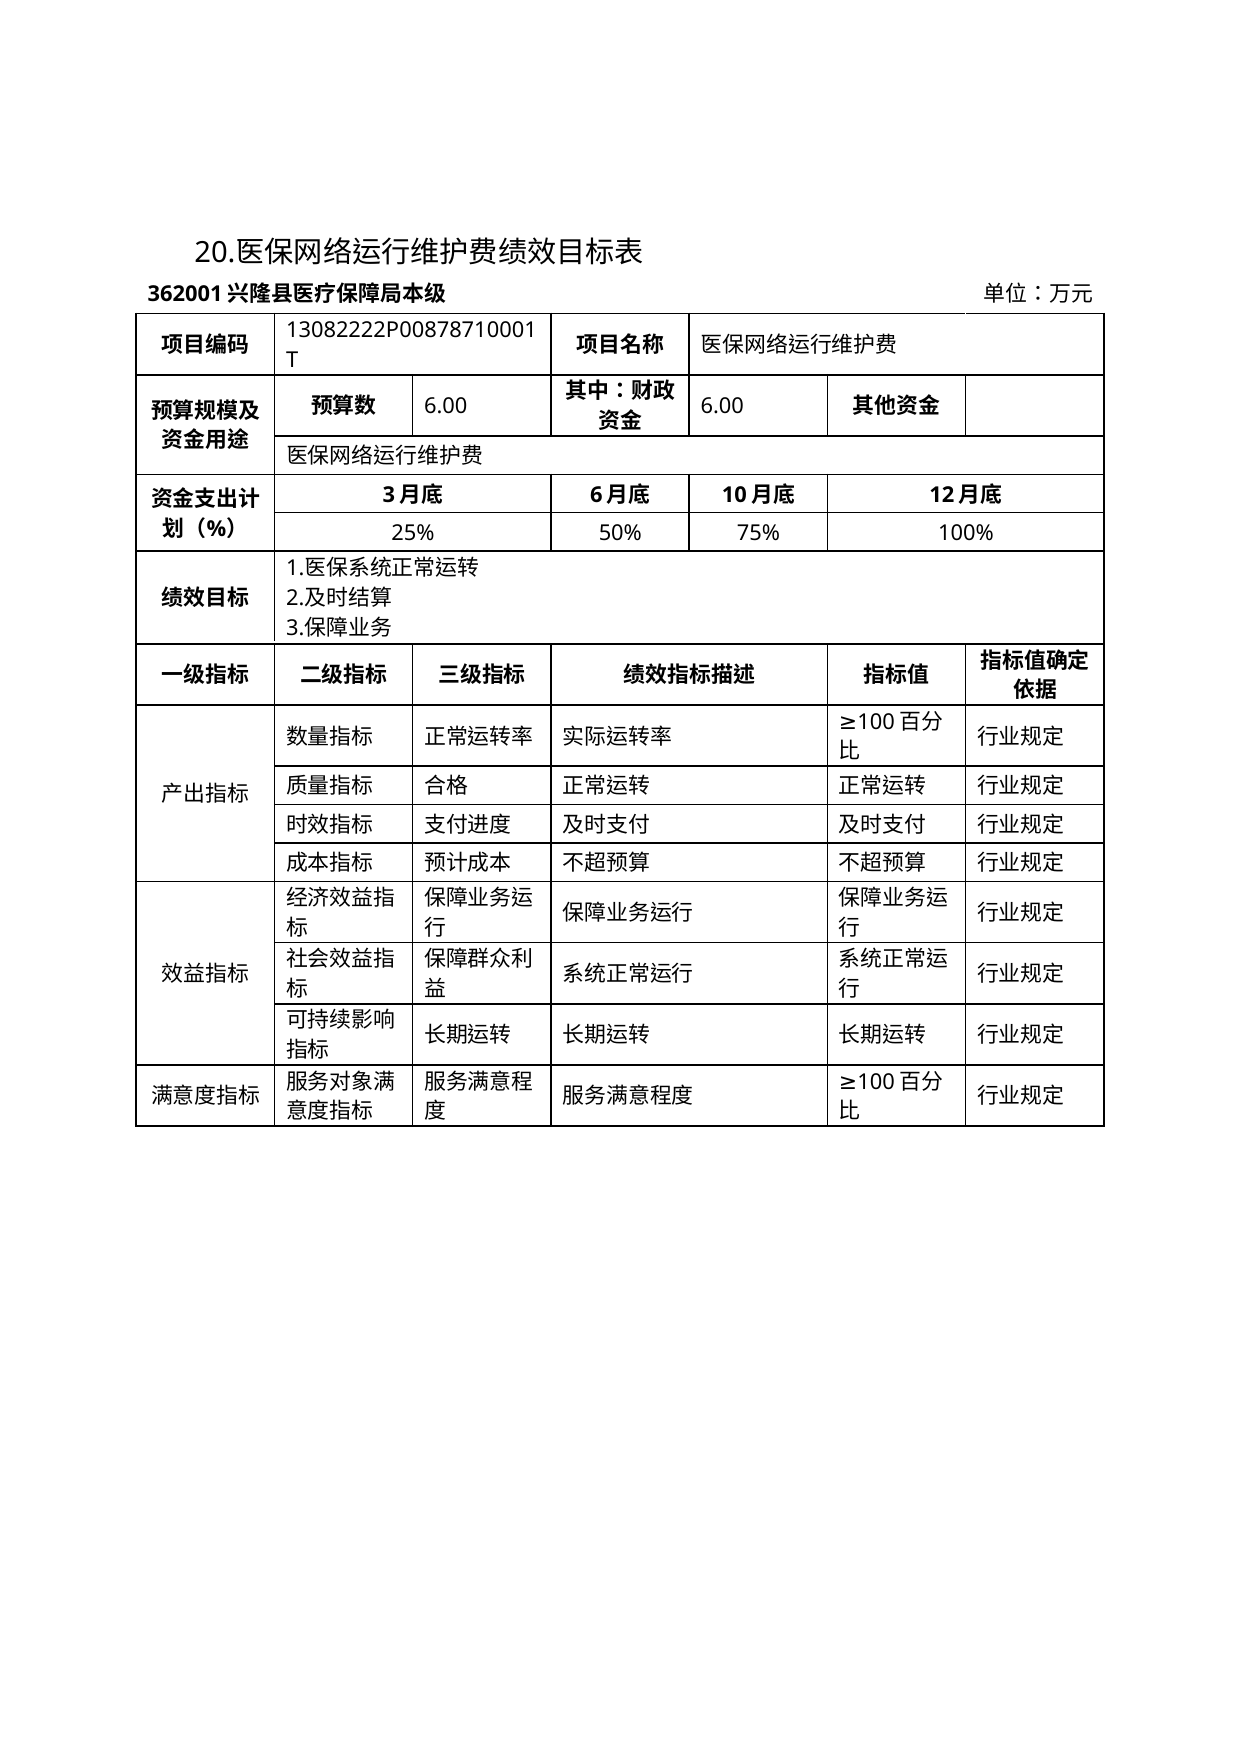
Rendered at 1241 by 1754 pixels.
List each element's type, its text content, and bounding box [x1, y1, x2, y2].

table_cell 及时支付 [552, 805, 827, 842]
table_cell 行业规定 [966, 882, 1103, 942]
table_cell 服务满意程度 [413, 1066, 550, 1125]
table_cell 50% [552, 513, 688, 550]
table_cell 3月底 [275, 475, 550, 512]
table_cell 效益指标 [137, 882, 274, 1064]
table_cell 正常运转率 [413, 706, 550, 765]
table_cell 质量指标 [275, 767, 412, 804]
table_cell 行业规定 [966, 805, 1103, 842]
table_cell 服务对象满意度指标 [275, 1066, 412, 1125]
table_cell 长期运转 [828, 1005, 965, 1064]
table_cell 医保网络运行维护费 [690, 314, 1103, 374]
table_header 一级指标 [137, 645, 274, 704]
table_cell 医保网络运行维护费 [275, 437, 1103, 473]
table_cell 合格 [413, 767, 550, 804]
table_cell 10月底 [690, 475, 827, 512]
table_cell 正常运转 [552, 767, 827, 804]
table_cell 预算规模及资金用途 [137, 376, 274, 473]
table_cell 其他资金 [828, 376, 965, 435]
table_cell 绩效目标 [137, 552, 274, 641]
table_cell 系统正常运行 [552, 943, 827, 1003]
table_cell 长期运转 [413, 1005, 550, 1064]
table_cell 产出指标 [137, 706, 274, 881]
table_header 二级指标 [275, 645, 412, 704]
table_cell 13082222P00878710001T [275, 314, 550, 374]
table_cell 不超预算 [552, 844, 827, 881]
table_cell 行业规定 [966, 767, 1103, 804]
table_cell 6.00 [690, 376, 827, 435]
table_cell 预计成本 [413, 844, 550, 881]
table_cell 行业规定 [966, 943, 1103, 1003]
table_cell 可持续影响指标 [275, 1005, 412, 1064]
table_cell 不超预算 [828, 844, 965, 881]
text 20.医保网络运行维护费绩效目标表 [136, 232, 1104, 271]
table_cell 预算数 [275, 376, 412, 435]
table_cell 经济效益指标 [275, 882, 412, 942]
table_cell 12月底 [828, 475, 1103, 512]
table_cell 长期运转 [552, 1005, 827, 1064]
table_cell 行业规定 [966, 706, 1103, 765]
table_cell 正常运转 [828, 767, 965, 804]
table_cell 75% [690, 513, 827, 550]
table_cell 保障业务运行 [552, 882, 827, 942]
table_cell 6月底 [552, 475, 688, 512]
table_cell 6.00 [413, 376, 550, 435]
table_cell 项目编码 [137, 314, 274, 374]
table_cell 保障业务运行 [828, 882, 965, 942]
table_cell 数量指标 [275, 706, 412, 765]
table_cell 其中：财政 资金 [552, 376, 688, 435]
table_cell 成本指标 [275, 844, 412, 881]
table_cell [966, 376, 1103, 435]
table_cell 行业规定 [966, 1066, 1103, 1125]
table_cell 满意度指标 [137, 1066, 274, 1125]
table_cell 服务满意程度 [552, 1066, 827, 1125]
table_cell 100% [828, 513, 1103, 550]
table_header 362001兴隆县医疗保障局本级 [137, 273, 965, 313]
table_header 指标值确定依据 [966, 645, 1103, 704]
table_cell 1.医保系统正常运转 2.及时结算 3.保障业务 [275, 552, 1103, 641]
table_cell 项目名称 [552, 314, 688, 374]
table_cell 25% [275, 513, 550, 550]
table_header 单位：万元 [966, 273, 1103, 313]
table_cell ≥100百分比 [828, 1066, 965, 1125]
table_header 指标值 [828, 645, 965, 704]
table_cell 及时支付 [828, 805, 965, 842]
table_cell 保障业务运行 [413, 882, 550, 942]
table_cell 实际运转率 [552, 706, 827, 765]
table_cell 支付进度 [413, 805, 550, 842]
table_header 绩效指标描述 [552, 645, 827, 704]
table_cell 资金支出计划（%） [137, 475, 274, 550]
table_cell 系统正常运行 [828, 943, 965, 1003]
table_cell 行业规定 [966, 1005, 1103, 1064]
table_cell ≥100百分比 [828, 706, 965, 765]
table_cell 行业规定 [966, 844, 1103, 881]
table_cell 保障群众利益 [413, 943, 550, 1003]
table_cell 时效指标 [275, 805, 412, 842]
table_cell 社会效益指标 [275, 943, 412, 1003]
table_header 三级指标 [413, 645, 550, 704]
